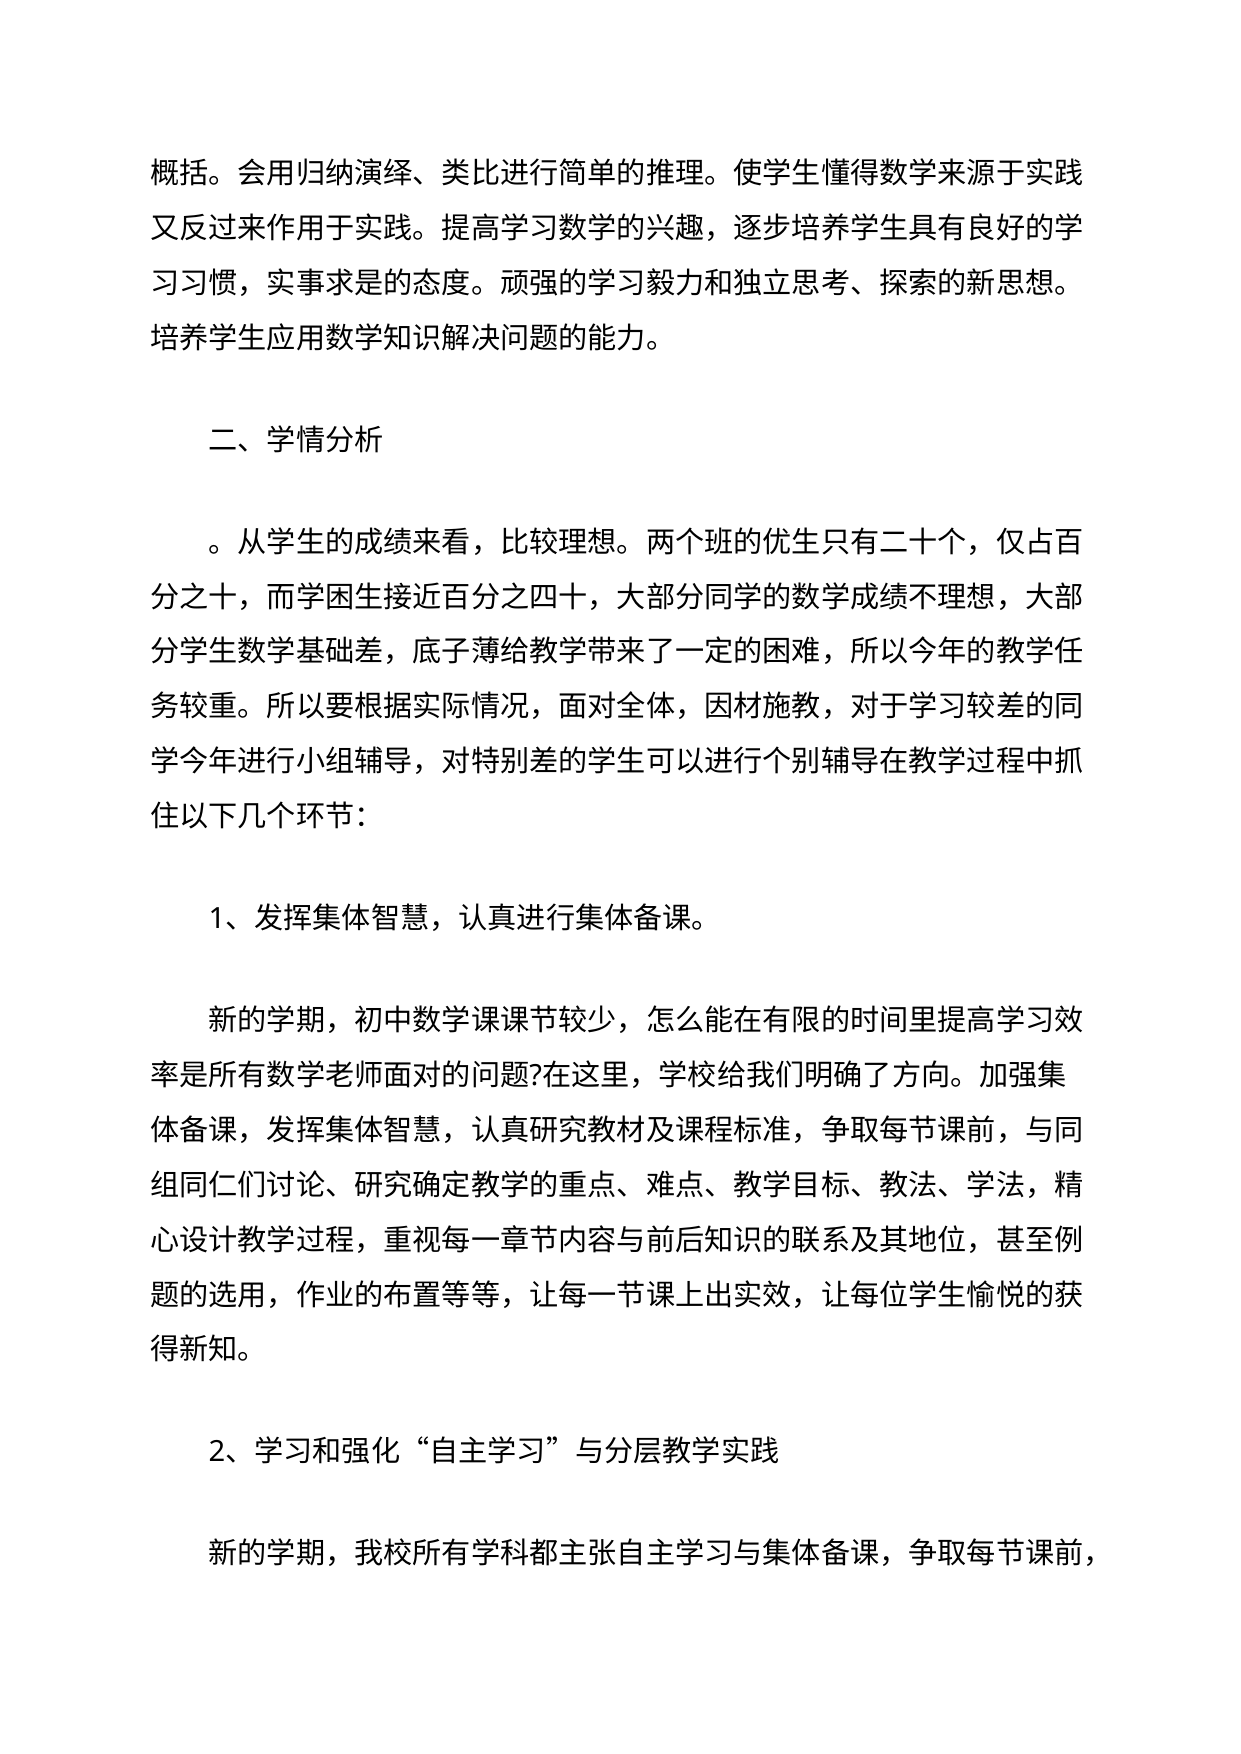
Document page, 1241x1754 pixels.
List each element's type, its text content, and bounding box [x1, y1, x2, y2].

text 。从学生的成绩来看，比较理想。两个班的优生只有二十个，仅占百分之十，而学困生接近百分之四十，大部分同学的数学成绩不理想，大部分学生数学基础差，底子薄给教学带来了一定的困难，所以今年的教学任务较重。所以要根据实际情况，面对全体，因材施教，对于学习较差的同学今年进行小组辅导，对特别差的学生可以进行个别辅导在教学过程中抓住以下几个环节： [150, 518, 1090, 835]
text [150, 1530, 1090, 1572]
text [150, 150, 1090, 357]
text 二、学情分析 [150, 416, 1090, 459]
text 2、学习和强化“自主学习”与分层教学实践 [150, 1428, 1090, 1470]
text 1、发挥集体智慧，认真进行集体备课。 [150, 894, 1090, 937]
text 新的学期，初中数学课课节较少，怎么能在有限的时间里提高学习效率是所有数学老师面对的问题?在这里，学校给我们明确了方向。加强集体备课，发挥集体智慧，认真研究教材及课程标准，争取每节课前，与同组同仁们讨论、研究确定教学的重点、难点、教学目标、教法、学法，精心设计教学过程，重视每一章节内容与前后知识的联系及其地位，甚至例题的选用，作业的布置等等，让每一节课上出实效，让每位学生愉悦的获得新知。 [150, 996, 1090, 1368]
